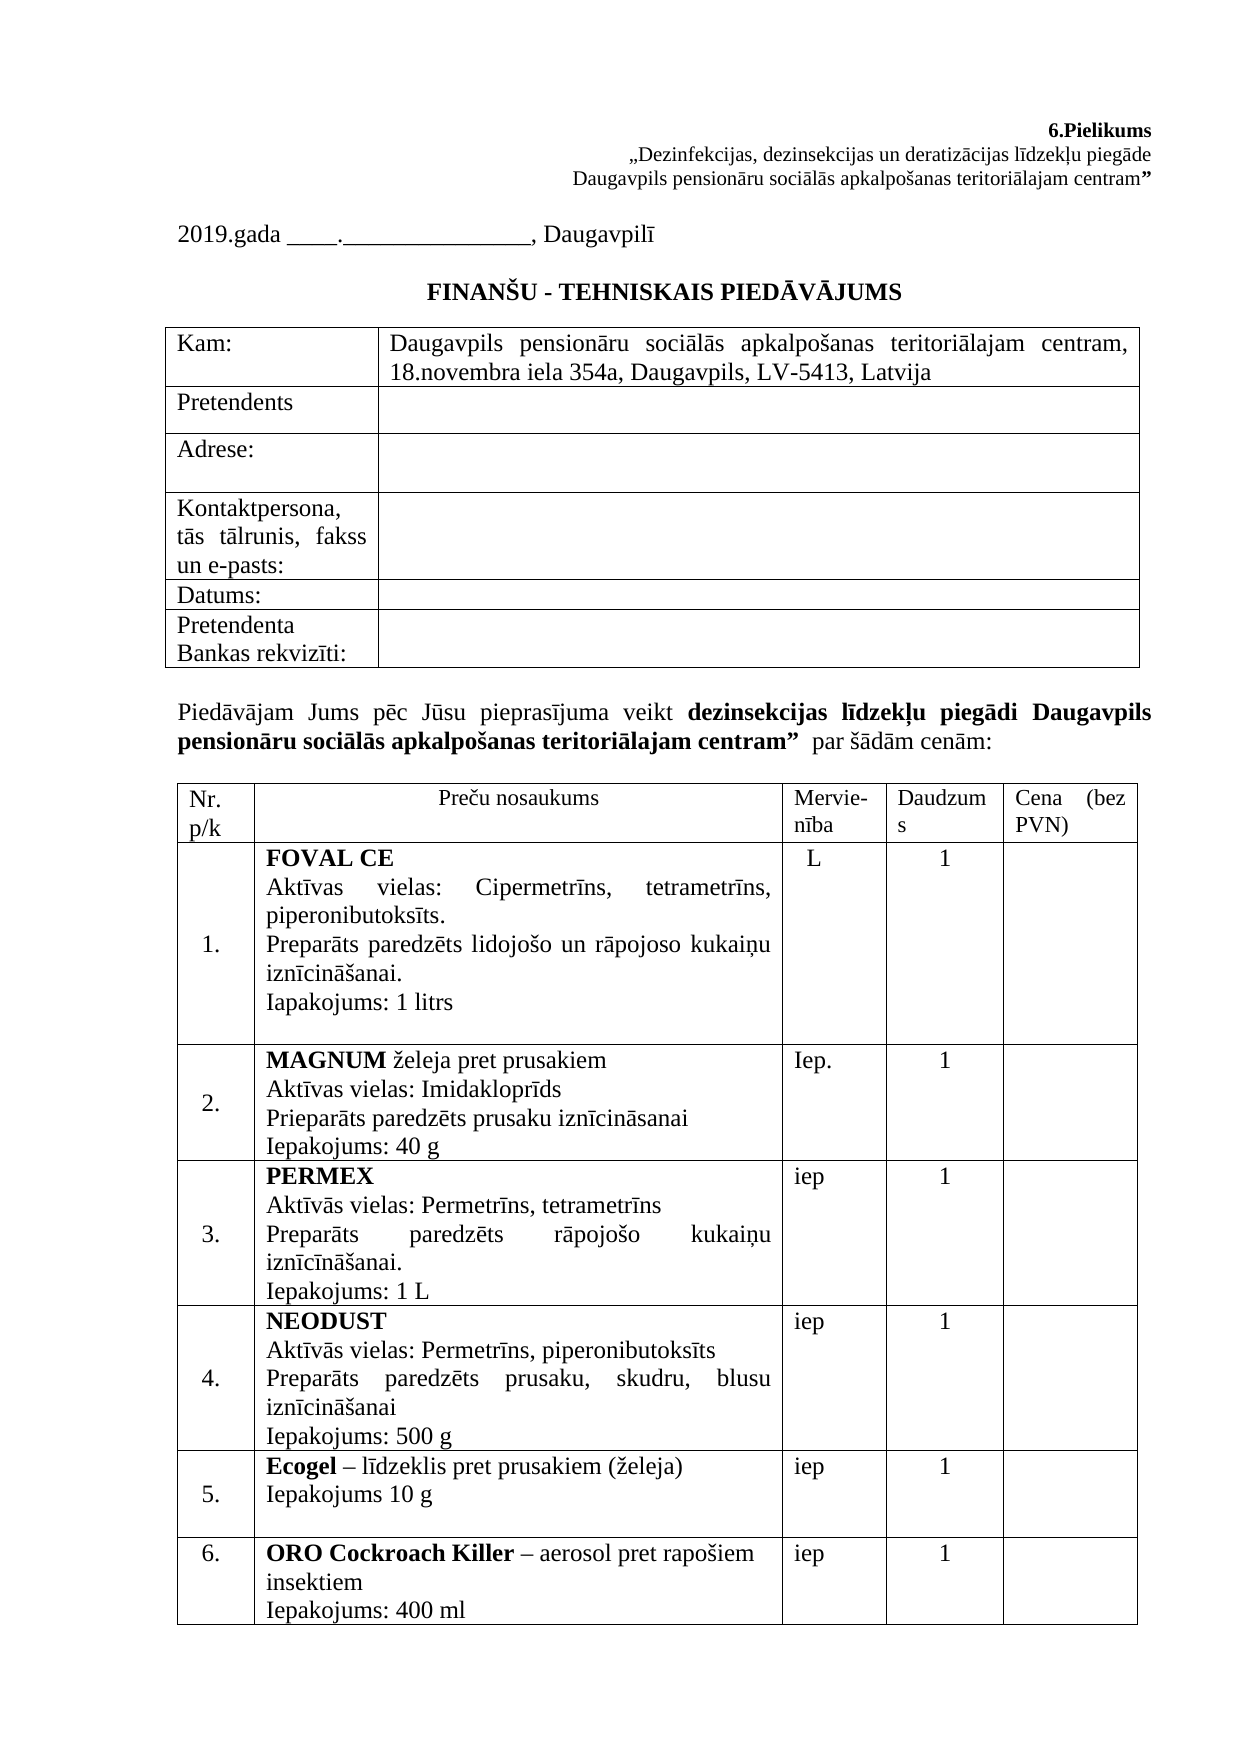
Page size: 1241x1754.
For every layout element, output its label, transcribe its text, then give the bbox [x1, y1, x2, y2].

table_cell [379, 387, 1139, 433]
table_cell [1004, 1451, 1137, 1537]
table_cell PERMEX Aktīvās vielas: Permetrīns, tetrametrīns Preparāts paredzēts rāpojošo kukaiņu iznīcīnāšanai. Iepakojums: 1 L [255, 1161, 782, 1305]
table_cell 3. [178, 1161, 254, 1305]
table_cell Datums: [166, 580, 378, 609]
table_cell [1004, 1538, 1137, 1624]
table_cell Adrese: [166, 434, 378, 492]
table_cell iep [783, 1451, 886, 1537]
table_cell Pretendents [166, 387, 378, 433]
table_header Kam: [166, 328, 378, 386]
table_header Daudzums [887, 784, 1003, 842]
table_cell iep [783, 1306, 886, 1450]
table_cell MAGNUM želeja pret prusakiem Aktīvas vielas: Imidakloprīds Prieparāts paredzēts prusaku iznīcināsanai Iepakojums: 40 g [255, 1045, 782, 1160]
subtitle „Dezinfekcijas, dezinsekcijas un deratizācijas līdzekļu piegāde [177, 142, 1152, 166]
table_cell [1004, 1306, 1137, 1450]
table_cell [379, 434, 1139, 492]
table_header Nr. p/k [178, 784, 254, 842]
table_cell Iep. [783, 1045, 886, 1160]
table_cell 1 [887, 1161, 1003, 1305]
table_cell 1 [887, 1538, 1003, 1624]
subtitle 6.Pielikums [177, 118, 1152, 142]
table_cell 6. [178, 1538, 254, 1624]
table_cell Kontaktpersona, tās tālrunis, fakss un e-pasts: [166, 493, 378, 579]
table_cell [1004, 843, 1137, 1044]
table_cell 5. [178, 1451, 254, 1537]
table_cell [379, 580, 1139, 609]
table_cell 1 [887, 1306, 1003, 1450]
table_cell 1. [178, 843, 254, 1044]
table_header Cena (bez PVN) [1004, 784, 1137, 842]
text FINANŠU - TEHNISKAIS PIEDĀVĀJUMS [177, 277, 1152, 305]
table_cell 2. [178, 1045, 254, 1160]
table_cell FOVAL CE Aktīvas vielas: Cipermetrīns, tetrametrīns, piperonibutoksīts. Preparāts paredzēts lidojošo un rāpojoso kukaiņu iznīcināšanai. Iapakojums: 1 litrs [255, 843, 782, 1044]
table_cell 1 [887, 1451, 1003, 1537]
text 2019.gada ____._______________, Daugavpilī [177, 219, 1152, 248]
table_cell 4. [178, 1306, 254, 1450]
table_header Preču nosaukums [255, 784, 782, 842]
table_cell Pretendenta Bankas rekvizīti: [166, 610, 378, 667]
table_cell 1 [887, 1045, 1003, 1160]
table_cell iep [783, 1161, 886, 1305]
table_cell 1 [887, 843, 1003, 1044]
text Piedāvājam Jums pēc Jūsu pieprasījuma veikt dezinsekcijas līdzekļu piegādi Daugavpils pensionāru sociālās apkalpošanas teritoriālajam centram” par šādām cenām: [177, 697, 1152, 754]
table_cell NEODUST Aktīvās vielas: Permetrīns, piperonibutoksīts Preparāts paredzēts prusaku, skudru, blusu iznīcināšanai Iepakojums: 500 g [255, 1306, 782, 1450]
table_cell L [783, 843, 886, 1044]
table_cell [255, 1538, 782, 1624]
table_header Mervie-nība [783, 784, 886, 842]
subtitle Daugavpils pensionāru sociālās apkalpošanas teritoriālajam centram” [177, 166, 1152, 219]
table_cell Ecogel – līdzeklis pret prusakiem (želeja) Iepakojums 10 g [255, 1451, 782, 1537]
table_cell [1004, 1161, 1137, 1305]
table_cell iep [783, 1538, 886, 1624]
table_header Daugavpils pensionāru sociālās apkalpošanas teritoriālajam centram, 18.novembra iela 354a, Daugavpils, LV-5413, Latvija [379, 328, 1139, 386]
table_cell [379, 610, 1139, 667]
table_cell [379, 493, 1139, 579]
table_cell [1004, 1045, 1137, 1160]
